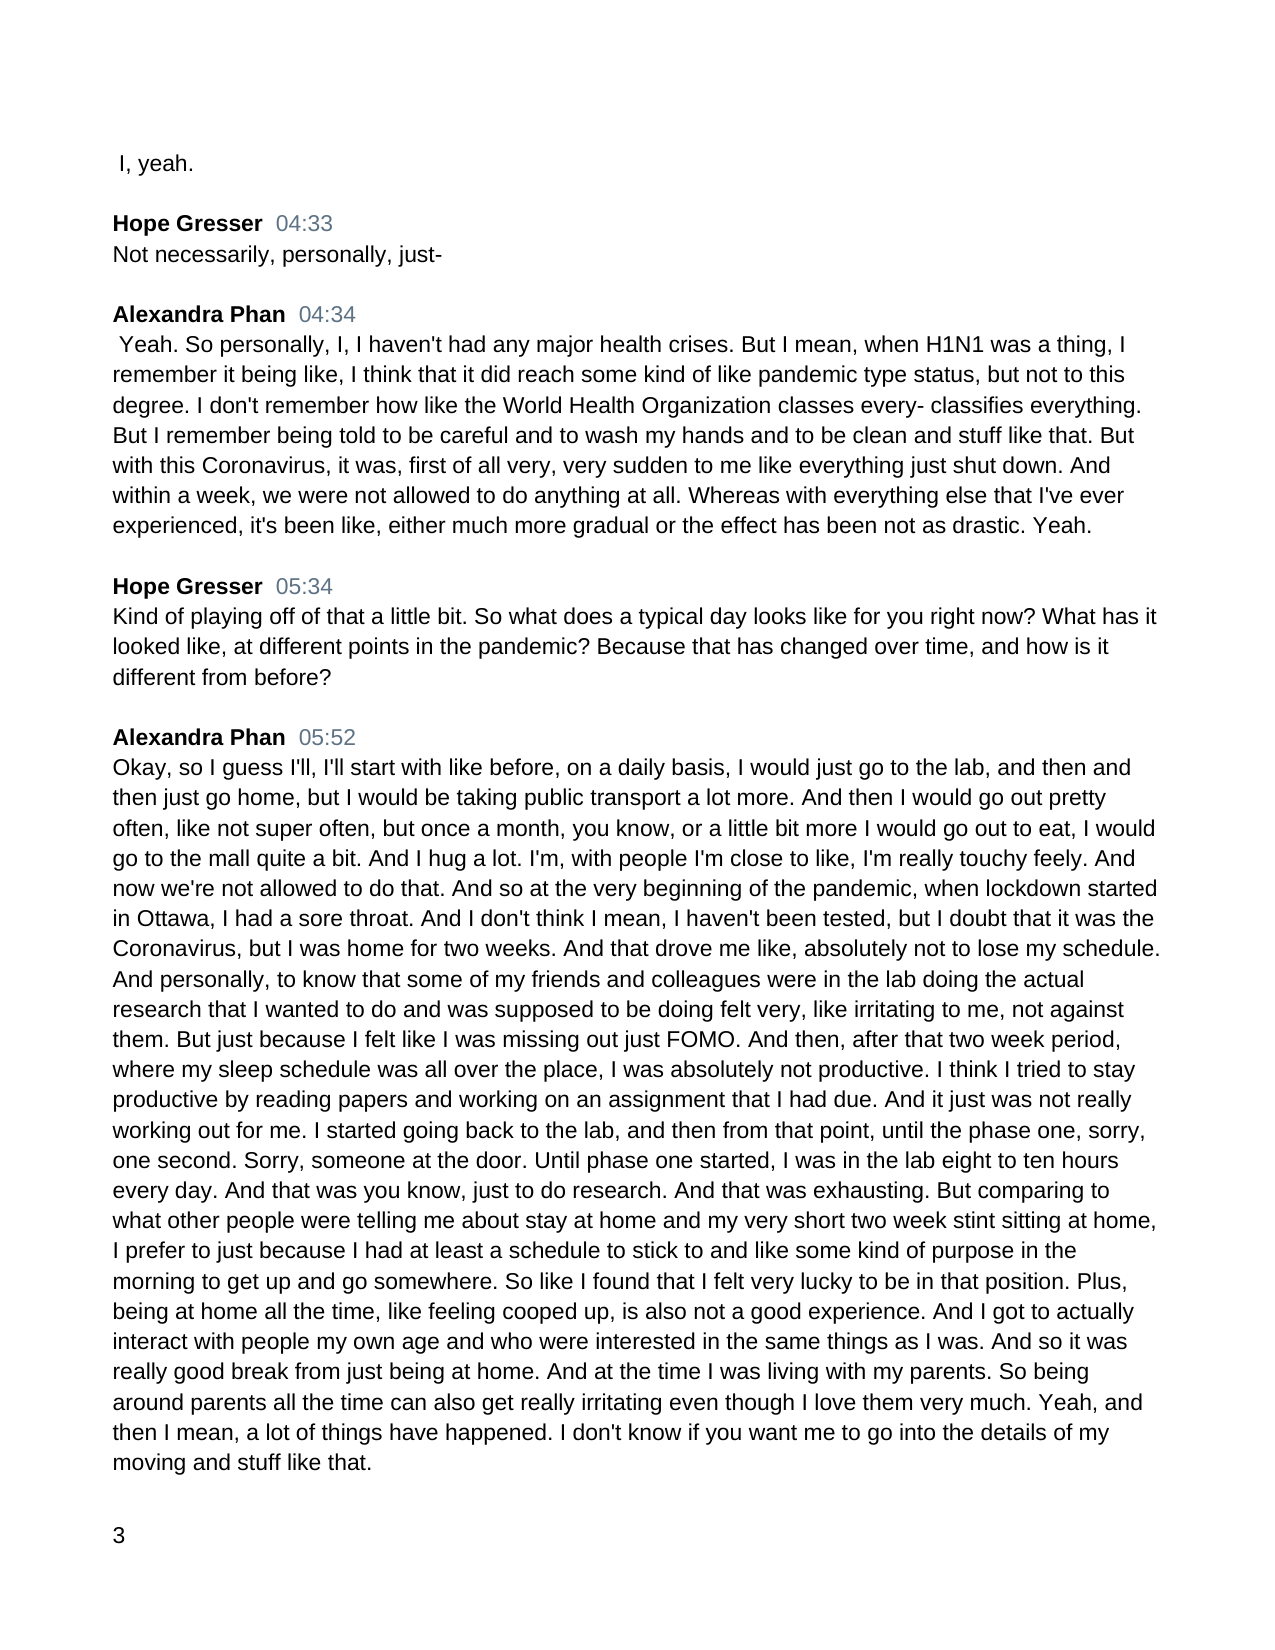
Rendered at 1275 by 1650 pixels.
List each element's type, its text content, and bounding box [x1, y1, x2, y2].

text Hope Gresser 05:34 [112, 573, 1162, 599]
text Okay, so I guess I'll, I'll start with like before, on a daily basis, I would just go to the lab, and then and then just go home, but I would be taking public transport a lot more. And then I would go out pretty often, like not super often, but once a month, you know, or a little bit more I would go out to eat, I would go to the mall quite a bit. And I hug a lot. I'm, with people I'm close to like, I'm really touchy feely. And now we're not allowed to do that. And so at the very beginning of the pandemic, when lockdown started in Ottawa, I had a sore throat. And I don't think I mean, I haven't been tested, but I doubt that it was the Coronavirus, but I was home for two weeks. And that drove me like, absolutely not to lose my schedule. And personally, to know that some of my friends and colleagues were in the lab doing the actual research that I wanted to do and was supposed to be doing felt very, like irritating to me, not against them. But just because I felt like I was missing out just FOMO. And then, after that two week period, where my sleep schedule was all over the place, I was absolutely not productive. I think I tried to stay productive by reading papers and working on an assignment that I had due. And it just was not really working out for me. I started going back to the lab, and then from that point, until the phase one, sorry, one second. Sorry, someone at the door. Until phase one started, I was in the lab eight to ten hours every day. And that was you know, just to do research. And that was exhausting. But comparing to what other people were telling me about stay at home and my very short two week stint sitting at home, I prefer to just because I had at least a schedule to stick to and like some kind of purpose in the morning to get up and go somewhere. So like I found that I felt very lucky to be in that position. Plus, being at home all the time, like feeling cooped up, is also not a good experience. And I got to actually interact with people my own age and who were interested in the same things as I was. And so it was really good break from just being at home. And at the time I was living with my parents. So being around parents all the time can also get really irritating even though I love them very much. Yeah, and then I mean, a lot of things have happened. I don't know if you want me to go into the details of my moving and stuff like that. [112, 754, 1162, 1475]
text Alexandra Phan 05:52 [112, 724, 1162, 750]
text Hope Gresser 04:33 [112, 210, 1162, 237]
text I, yeah. [112, 150, 1162, 176]
text Kind of playing off of that a little bit. So what does a typical day looks like for you right now? What has it looked like, at different points in the pandemic? Because that has changed over time, and how is it different from before? [112, 603, 1162, 690]
text Not necessarily, personally, just- [112, 241, 1162, 267]
text Alexandra Phan 04:34 [112, 301, 1162, 327]
text Yeah. So personally, I, I haven't had any major health crises. But I mean, when H1N1 was a thing, I remember it being like, I think that it did reach some kind of like pandemic type status, but not to this degree. I don't remember how like the World Health Organization classes every- classifies everything. But I remember being told to be careful and to wash my hands and to be clean and stuff like that. But with this Coronavirus, it was, first of all very, very sudden to me like everything just shut down. And within a week, we were not allowed to do anything at all. Whereas with everything else that I've ever experienced, it's been like, either much more gradual or the effect has been not as drastic. Yeah. [112, 331, 1162, 539]
